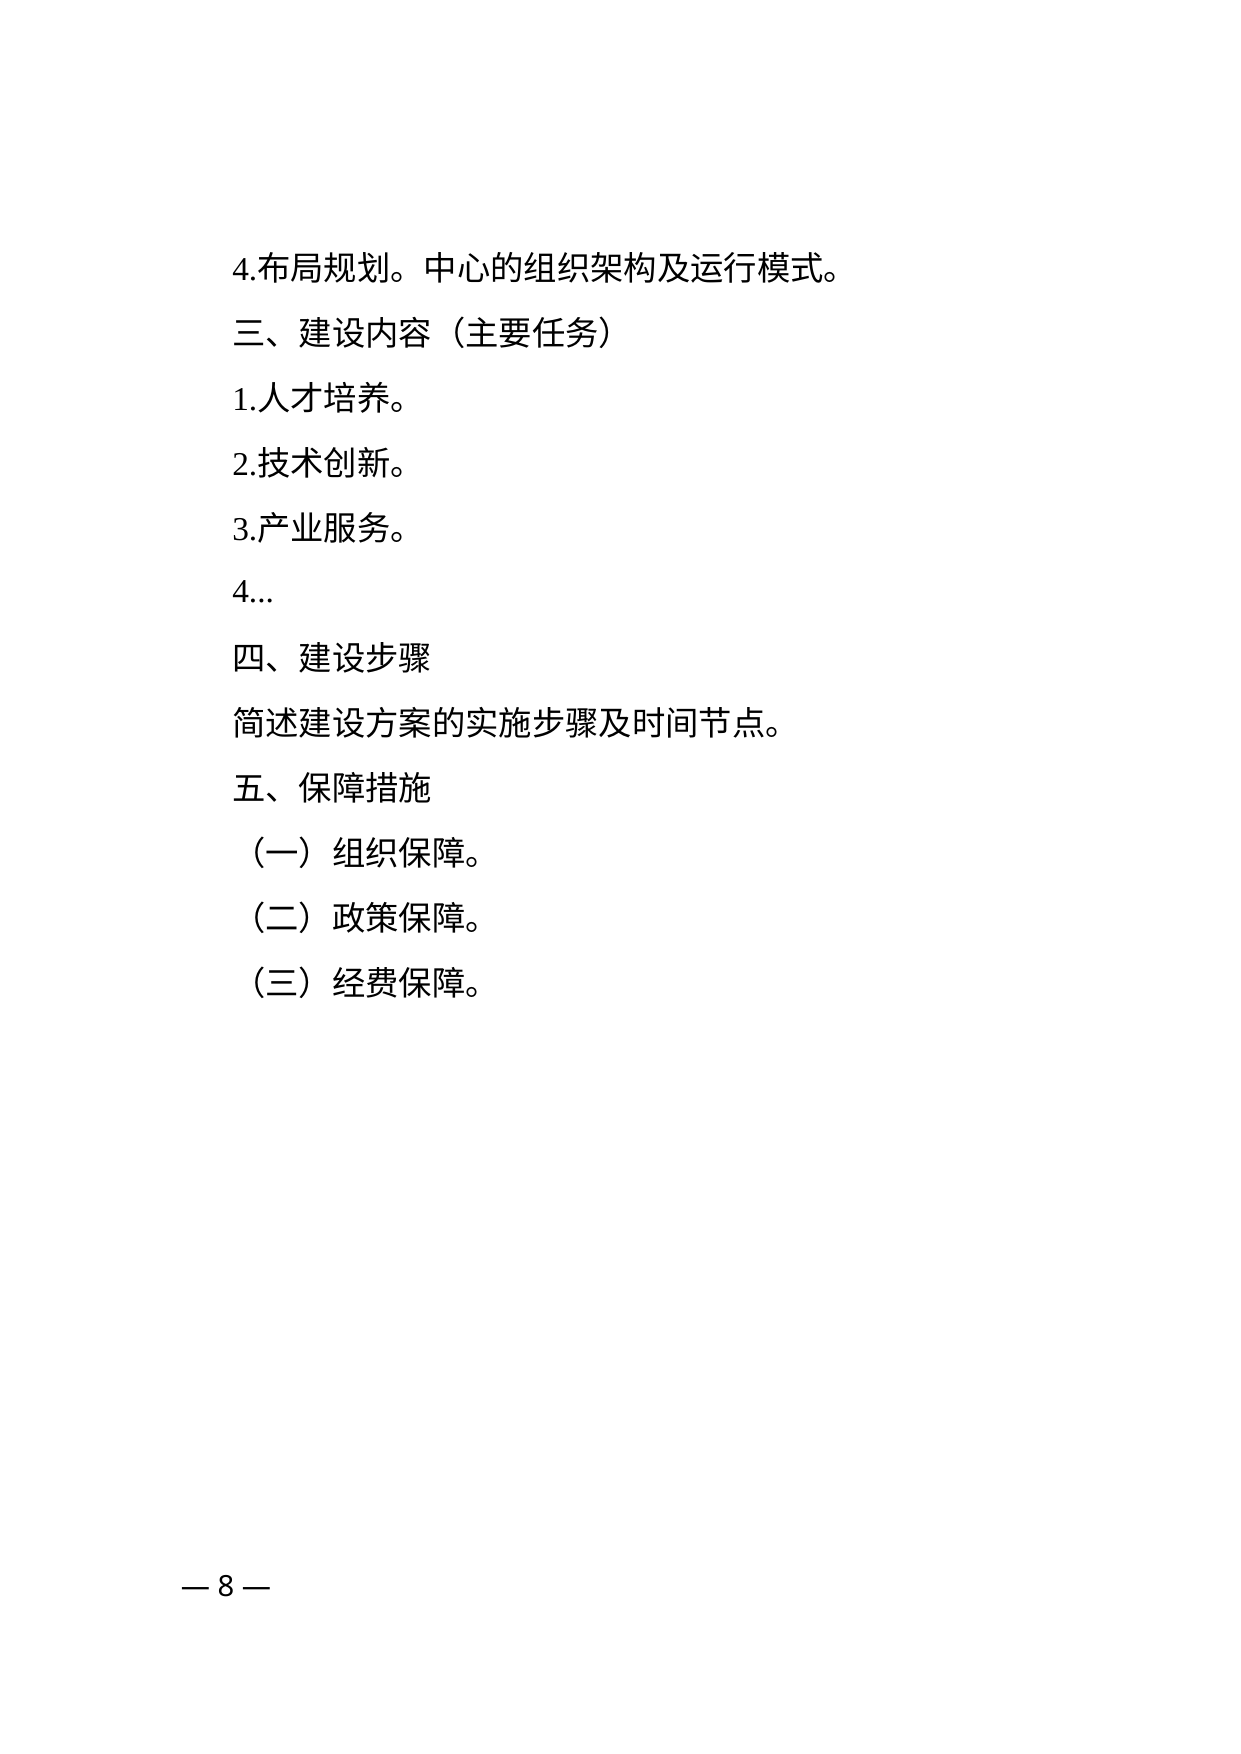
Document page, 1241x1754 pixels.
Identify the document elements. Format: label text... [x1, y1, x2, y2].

text （三）经费保障。 [165, 948, 1087, 1013]
text 3.产业服务。 [165, 493, 1087, 558]
text 1.人才培养。 [165, 363, 1087, 428]
text 4... [165, 558, 1087, 623]
text 4.布局规划。中心的组织架构及运行模式。 [165, 233, 1087, 298]
text 五、保障措施 [165, 753, 1087, 818]
text 三、建设内容（主要任务） [165, 298, 1087, 363]
text 四、建设步骤 [165, 623, 1087, 688]
text （二）政策保障。 [165, 883, 1087, 948]
text 简述建设方案的实施步骤及时间节点。 [165, 688, 1087, 753]
text 2.技术创新。 [165, 428, 1087, 493]
text （一）组织保障。 [165, 818, 1087, 883]
